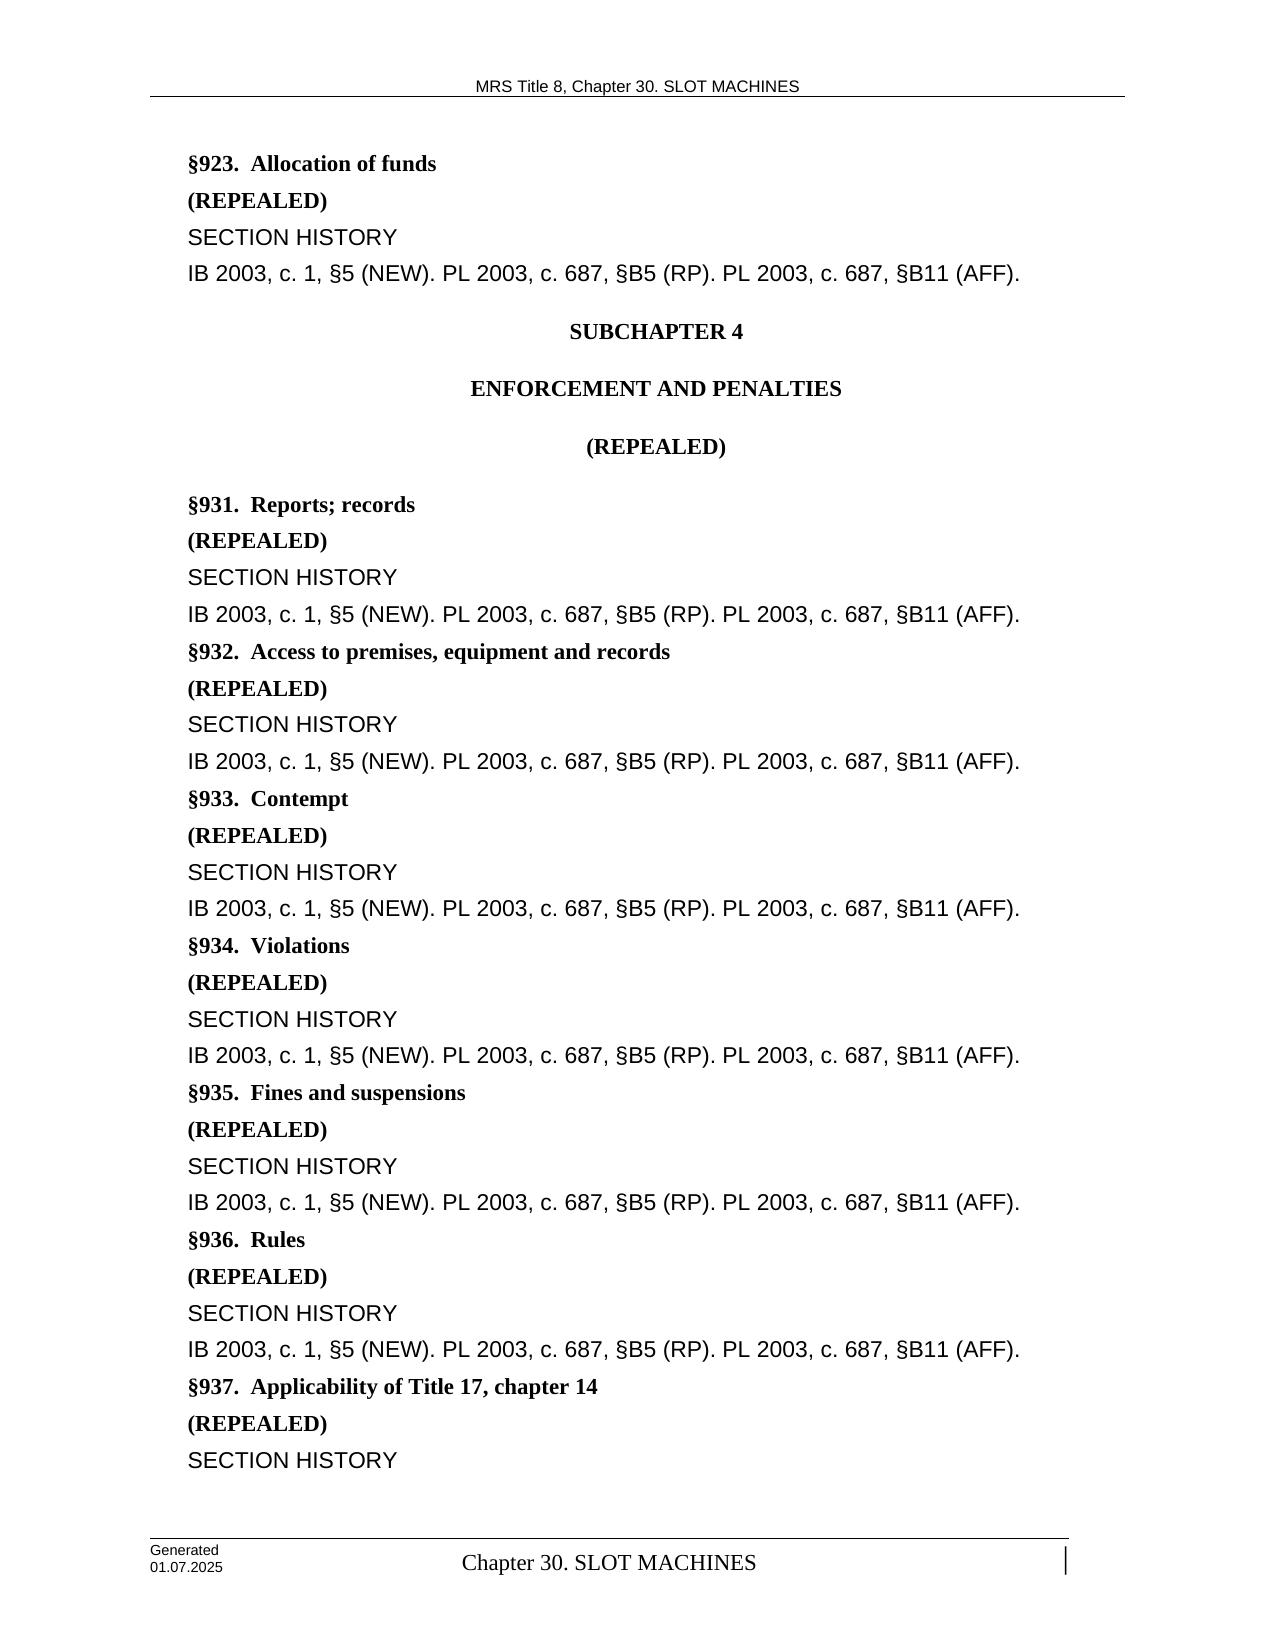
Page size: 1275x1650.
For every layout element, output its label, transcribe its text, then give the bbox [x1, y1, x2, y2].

text ENFORCEMENT AND PENALTIES [187, 376, 1125, 402]
text §933. Contempt [187, 785, 1125, 811]
text IB 2003, c. 1, §5 (NEW). PL 2003, c. 687, §B5 (RP). PL 2003, c. 687, §B11 (AFF). [187, 748, 1125, 774]
text (REPEALED) [187, 674, 1125, 701]
text SUBCHAPTER 4 [187, 318, 1125, 344]
text (REPEALED) [187, 1263, 1125, 1289]
text SECTION HISTORY [187, 564, 1125, 591]
text §923. Allocation of funds [187, 150, 1125, 176]
text §931. Reports; records [187, 491, 1125, 517]
text IB 2003, c. 1, §5 (NEW). PL 2003, c. 687, §B5 (RP). PL 2003, c. 687, §B11 (AFF). [187, 1189, 1125, 1216]
text (REPEALED) [187, 969, 1125, 995]
text (REPEALED) [187, 433, 1125, 459]
text IB 2003, c. 1, §5 (NEW). PL 2003, c. 687, §B5 (RP). PL 2003, c. 687, §B11 (AFF). [187, 895, 1125, 922]
text IB 2003, c. 1, §5 (NEW). PL 2003, c. 687, §B5 (RP). PL 2003, c. 687, §B11 (AFF). [187, 1042, 1125, 1069]
text SECTION HISTORY [187, 1006, 1125, 1032]
text (REPEALED) [187, 187, 1125, 213]
text SECTION HISTORY [187, 1300, 1125, 1326]
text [187, 1336, 1125, 1363]
text SECTION HISTORY [187, 1447, 1125, 1473]
text (REPEALED) [187, 1410, 1125, 1436]
text §934. Violations [187, 932, 1125, 958]
text SECTION HISTORY [187, 711, 1125, 738]
text (REPEALED) [187, 1116, 1125, 1142]
text (REPEALED) [187, 822, 1125, 848]
text (REPEALED) [187, 527, 1125, 554]
text §932. Access to premises, equipment and records [187, 638, 1125, 664]
text §936. Rules [187, 1226, 1125, 1252]
text SECTION HISTORY [187, 1153, 1125, 1179]
text SECTION HISTORY [187, 223, 1125, 250]
text §937. Applicability of Title 17, chapter 14 [187, 1373, 1125, 1399]
text SECTION HISTORY [187, 858, 1125, 885]
text IB 2003, c. 1, §5 (NEW). PL 2003, c. 687, §B5 (RP). PL 2003, c. 687, §B11 (AFF). [187, 601, 1125, 627]
text §935. Fines and suspensions [187, 1079, 1125, 1105]
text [187, 260, 1125, 287]
